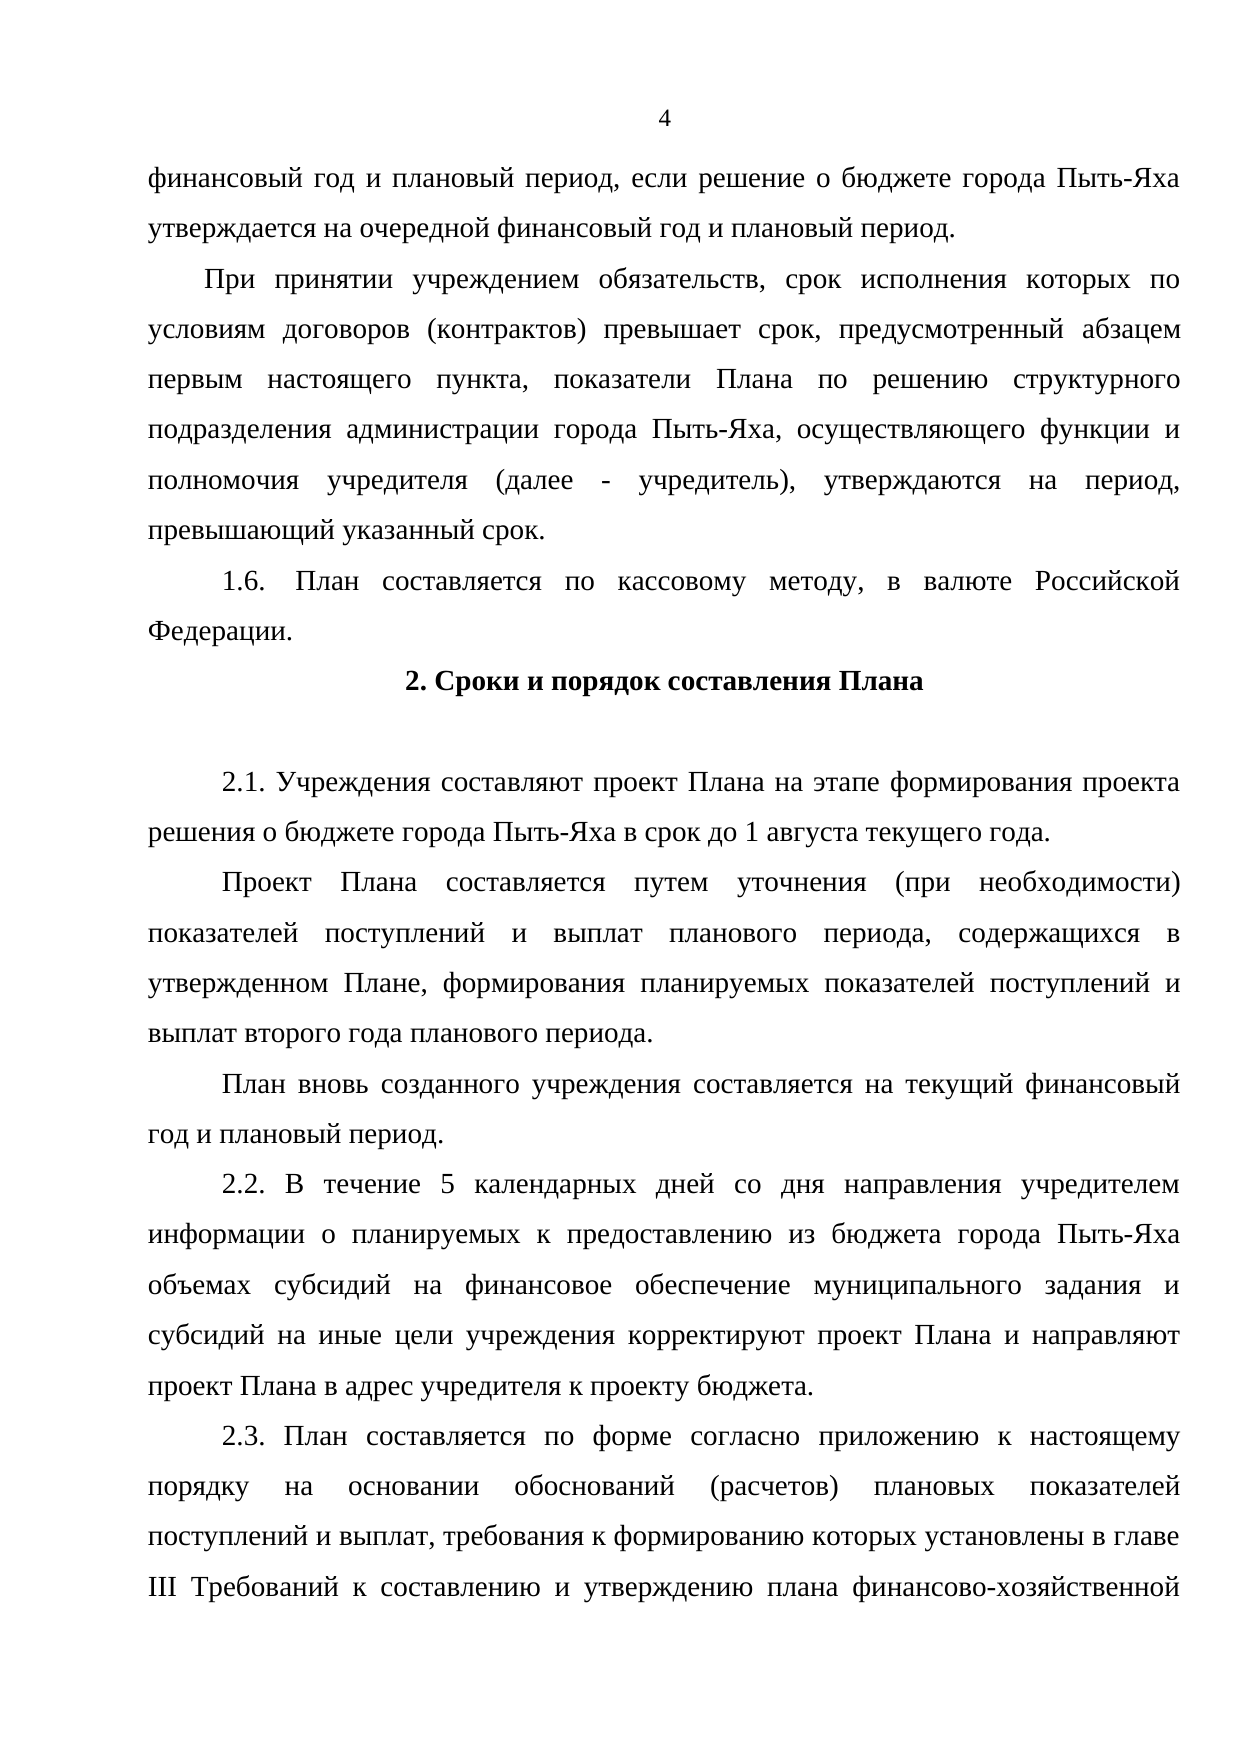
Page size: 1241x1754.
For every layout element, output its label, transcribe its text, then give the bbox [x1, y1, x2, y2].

text План вновь созданного учреждения составляется на текущий финансовый год и плановый период. [148, 1066, 1181, 1149]
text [148, 1418, 1181, 1602]
text 2.1. Учреждения составляют проект Плана на этапе формирования проекта решения о бюджете города Пыть-Яха в срок до 1 августа текущего года. [148, 764, 1181, 848]
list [148, 160, 1181, 244]
text 2. Сроки и порядок составления Плана [148, 663, 1181, 697]
text Проект Плана составляется путем уточнения (при необходимости) показателей поступлений и выплат планового периода, содержащихся в утвержденном Плане, формирования планируемых показателей поступлений и выплат второго года планового периода. [148, 864, 1181, 1049]
text При принятии учреждением обязательств, срок исполнения которых по условиям договоров (контрактов) превышает срок, предусмотренный абзацем первым настоящего пункта, показатели Плана по решению структурного подразделения администрации города Пыть-Яха, осуществляющего функции и полномочия учредителя (далее - учредитель), утверждаются на период, превышающий указанный срок. [148, 261, 1181, 546]
text 2.2. В течение 5 календарных дней со дня направления учредителем информации о планируемых к предоставлению из бюджета города Пыть-Яха объемах субсидий на финансовое обеспечение муниципального задания и субсидий на иные цели учреждения корректируют проект Плана и направляют проект Плана в адрес учредителя к проекту бюджета. [148, 1166, 1181, 1401]
list План составляется по кассовому методу, в валюте Российской Федерации. [148, 563, 1181, 646]
